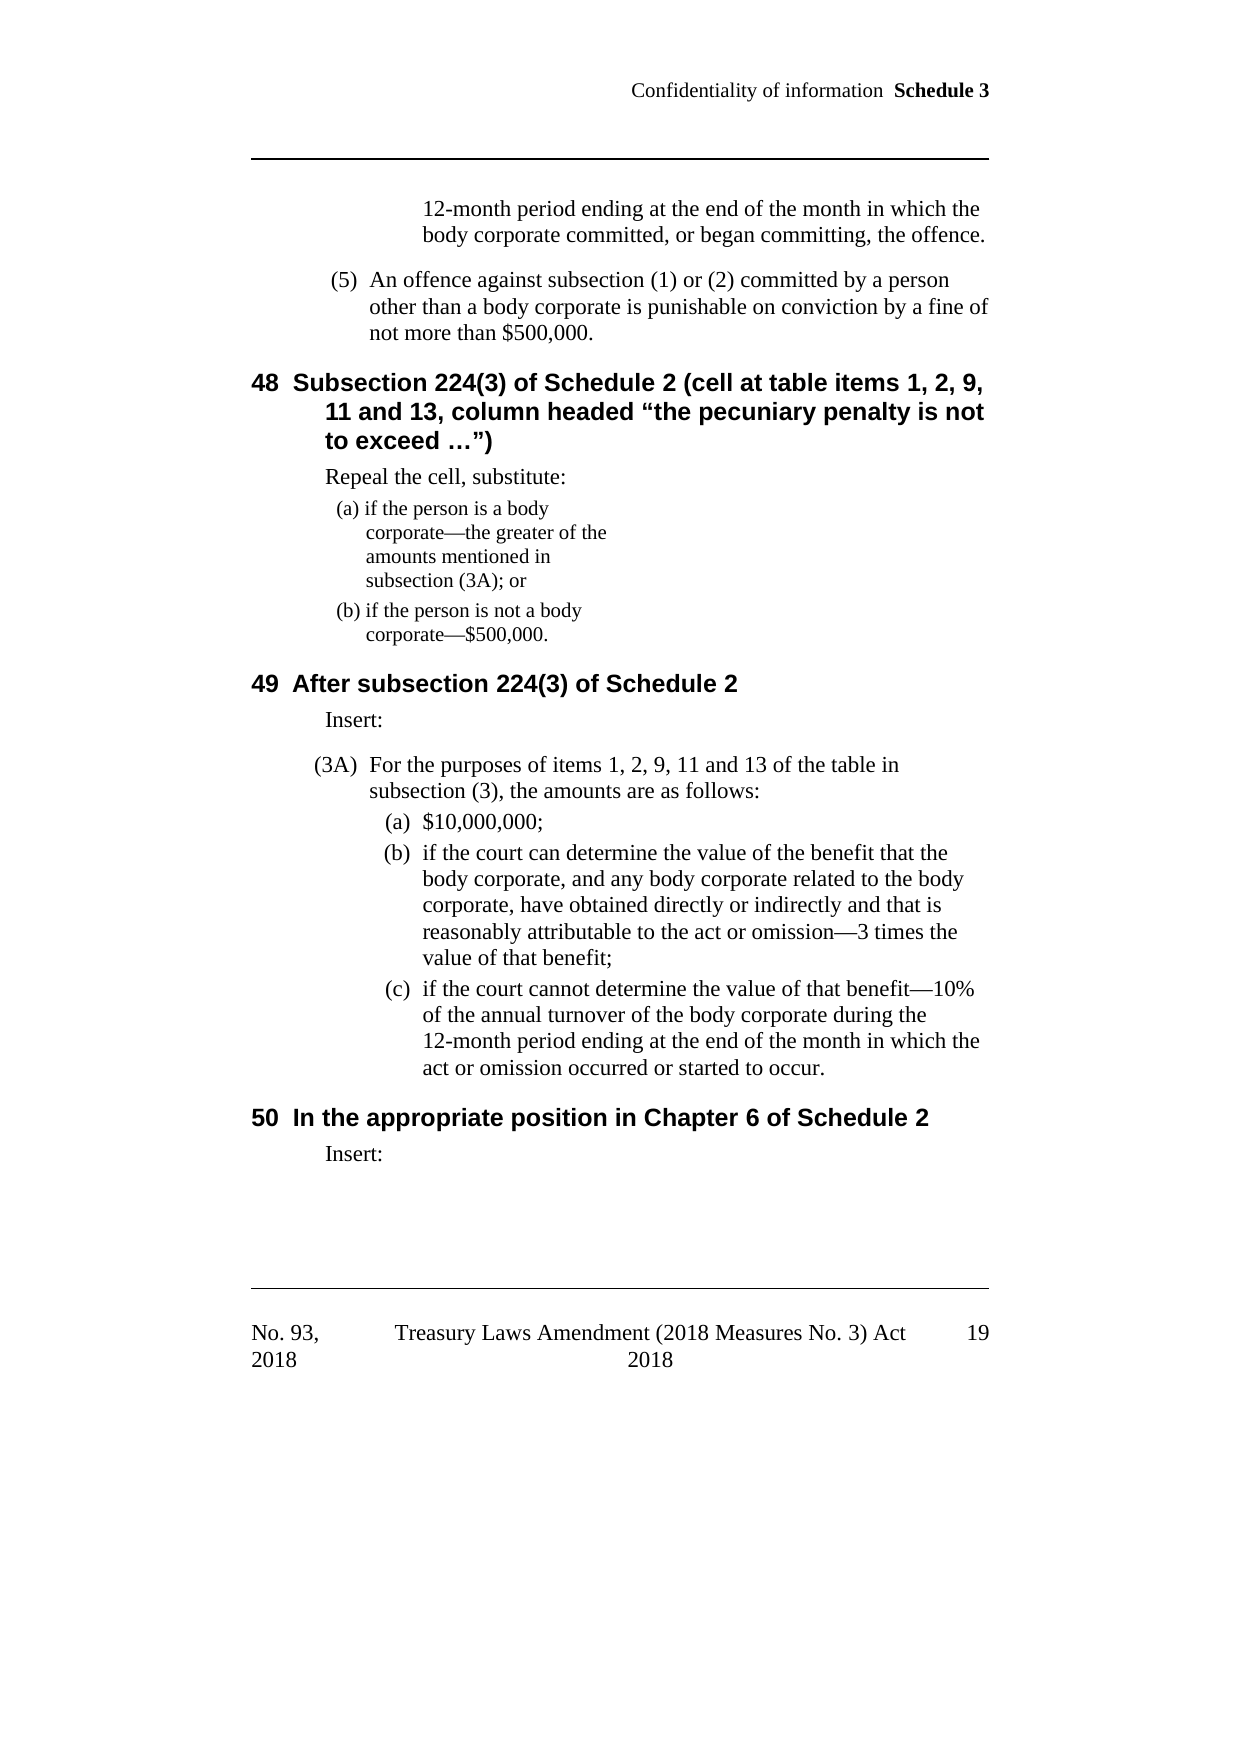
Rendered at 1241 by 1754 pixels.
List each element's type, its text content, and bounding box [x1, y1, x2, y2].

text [251, 195, 989, 248]
text Repeal the cell, substitute: [325, 463, 989, 489]
text 50 In the appropriate position in Chapter 6 of Schedule 2 [251, 1103, 989, 1132]
table_header (a) if the person is a body corporate—the greater of the amounts mentioned in subsection (3A); or (b) if the person is not a body corporate—$500,000. [325, 489, 635, 646]
text (5) An offence against subsection (1) or (2) committed by a person other than a body corporate is punishable on conviction by a fine of not more than $500,000. [251, 266, 989, 345]
text 49 After subsection 224(3) of Schedule 2 [251, 669, 989, 698]
text (b) if the court can determine the value of the benefit that the body corporate, and any body corporate related to the body corporate, have obtained directly or indirectly and that is reasonably attributable to the act or omission—3 times the value of that benefit; [251, 839, 989, 970]
text (3A) For the purposes of items 1, 2, 9, 11 and 13 of the table in subsection (3), the amounts are as follows: [251, 751, 989, 804]
text (a) $10,000,000; [251, 808, 989, 834]
text 48 Subsection 224(3) of Schedule 2 (cell at table items 1, 2, 9, 11 and 13, column headed “the pecuniary penalty is not to exceed …”) [251, 368, 989, 454]
text Insert: [325, 1140, 989, 1166]
text (c) if the court cannot determine the value of that benefit—10% of the annual turnover of the body corporate during the 12-month period ending at the end of the month in which the act or omission occurred or started to occur. [251, 974, 989, 1080]
text Insert: [325, 706, 989, 732]
